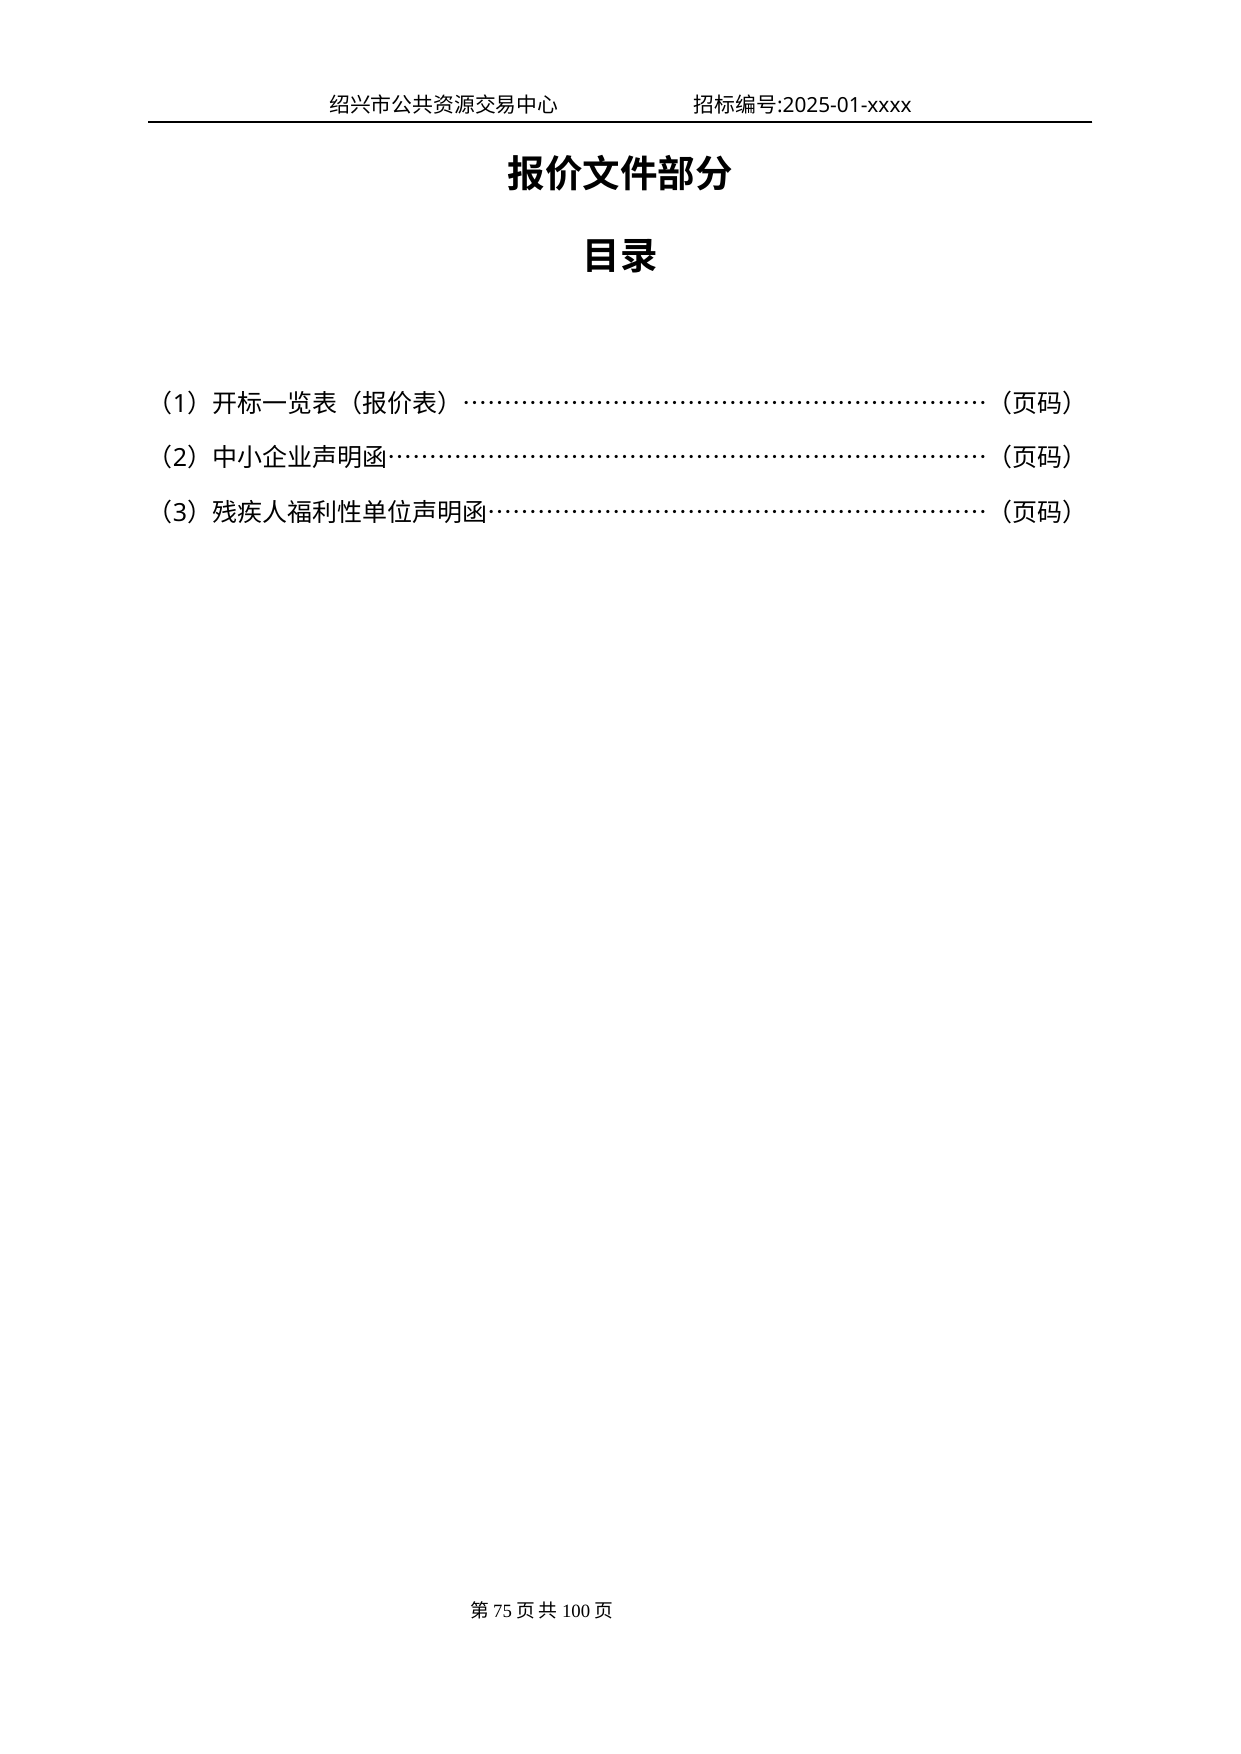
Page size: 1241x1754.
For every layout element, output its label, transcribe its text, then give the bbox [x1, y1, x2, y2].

text 目录 [148, 226, 1092, 280]
text （2）中小企业声明函………………………………………………………………（页码） [148, 438, 1092, 474]
list （3）残疾人福利性单位声明函……………………………………………………（页码） [148, 492, 1092, 528]
text 报价文件部分 [148, 144, 1092, 198]
text （1）开标一览表（报价表）………………………………………………………（页码） [148, 383, 1092, 420]
